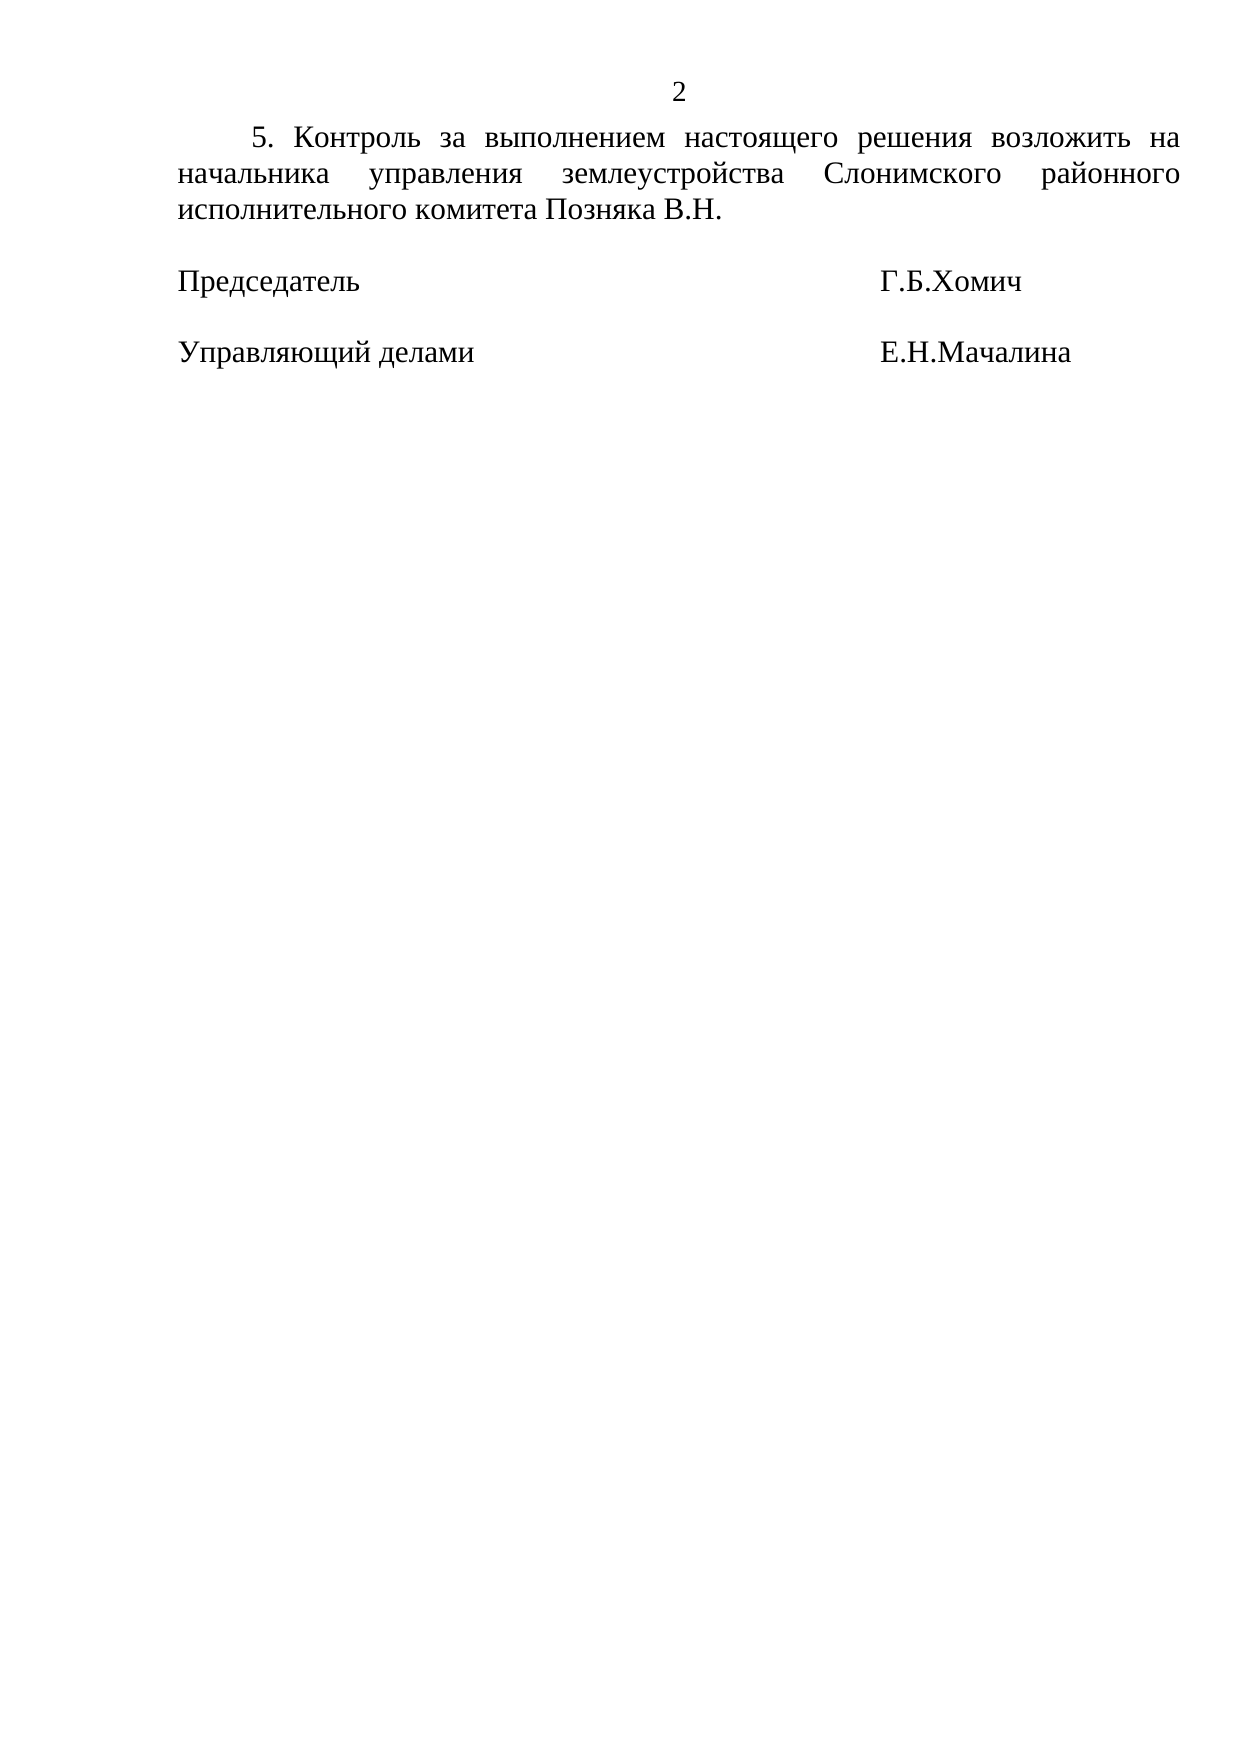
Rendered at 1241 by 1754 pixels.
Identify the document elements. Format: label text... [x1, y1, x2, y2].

text Управляющий делами Е.Н.Мачалина [177, 334, 1181, 370]
text 5. Контроль за выполнением настоящего решения возложить на начальника управления землеустройства Слонимского районного исполнительного комитета Позняка В.Н. [177, 118, 1181, 226]
text Председатель Г.Б.Хомич [177, 262, 1181, 298]
